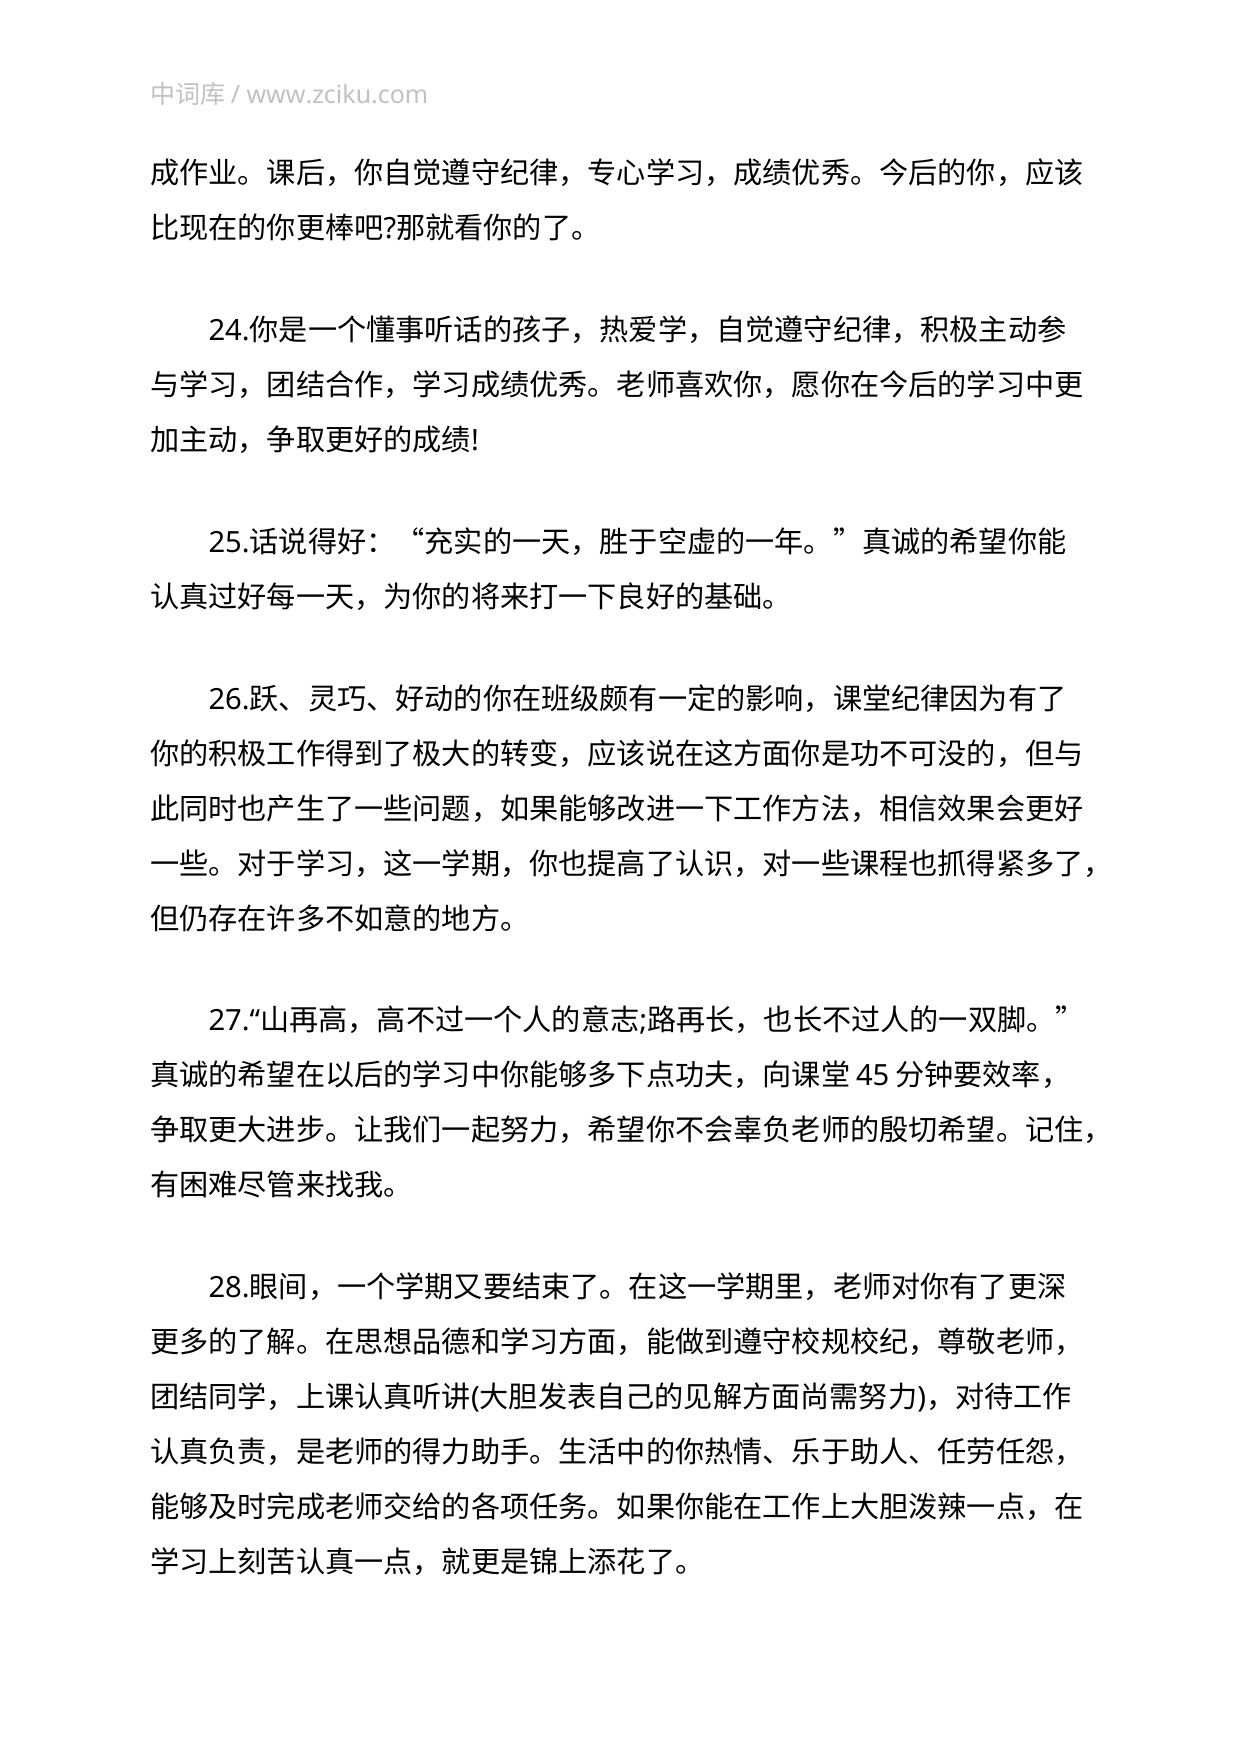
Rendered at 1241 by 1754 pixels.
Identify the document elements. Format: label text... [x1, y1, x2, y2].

text 26.跃、灵巧、好动的你在班级颇有一定的影响，课堂纪律因为有了你的积极工作得到了极大的转变，应该说在这方面你是功不可没的，但与此同时也产生了一些问题，如果能够改进一下工作方法，相信效果会更好一些。对于学习，这一学期，你也提高了认识，对一些课程也抓得紧多了，但仍存在许多不如意的地方。 [150, 676, 1090, 937]
text 28.眼间，一个学期又要结束了。在这一学期里，老师对你有了更深更多的了解。在思想品德和学习方面，能做到遵守校规校纪，尊敬老师，团结同学，上课认真听讲(大胆发表自己的见解方面尚需努力)，对待工作认真负责，是老师的得力助手。生活中的你热情、乐于助人、任劳任怨，能够及时完成老师交给的各项任务。如果你能在工作上大胆泼辣一点，在学习上刻苦认真一点，就更是锦上添花了。 [150, 1264, 1090, 1581]
text 25.话说得好：“充实的一天，胜于空虚的一年。”真诚的希望你能认真过好每一天，为你的将来打一下良好的基础。 [150, 519, 1090, 616]
text 24.你是一个懂事听话的孩子，热爱学，自觉遵守纪律，积极主动参与学习，团结合作，学习成绩优秀。老师喜欢你，愿你在今后的学习中更加主动，争取更好的成绩! [150, 307, 1090, 459]
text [150, 150, 1090, 247]
text 27.“山再高，高不过一个人的意志;路再长，也长不过人的一双脚。”真诚的希望在以后的学习中你能够多下点功夫，向课堂45分钟要效率，争取更大进步。让我们一起努力，希望你不会辜负老师的殷切希望。记住，有困难尽管来找我。 [150, 997, 1090, 1204]
